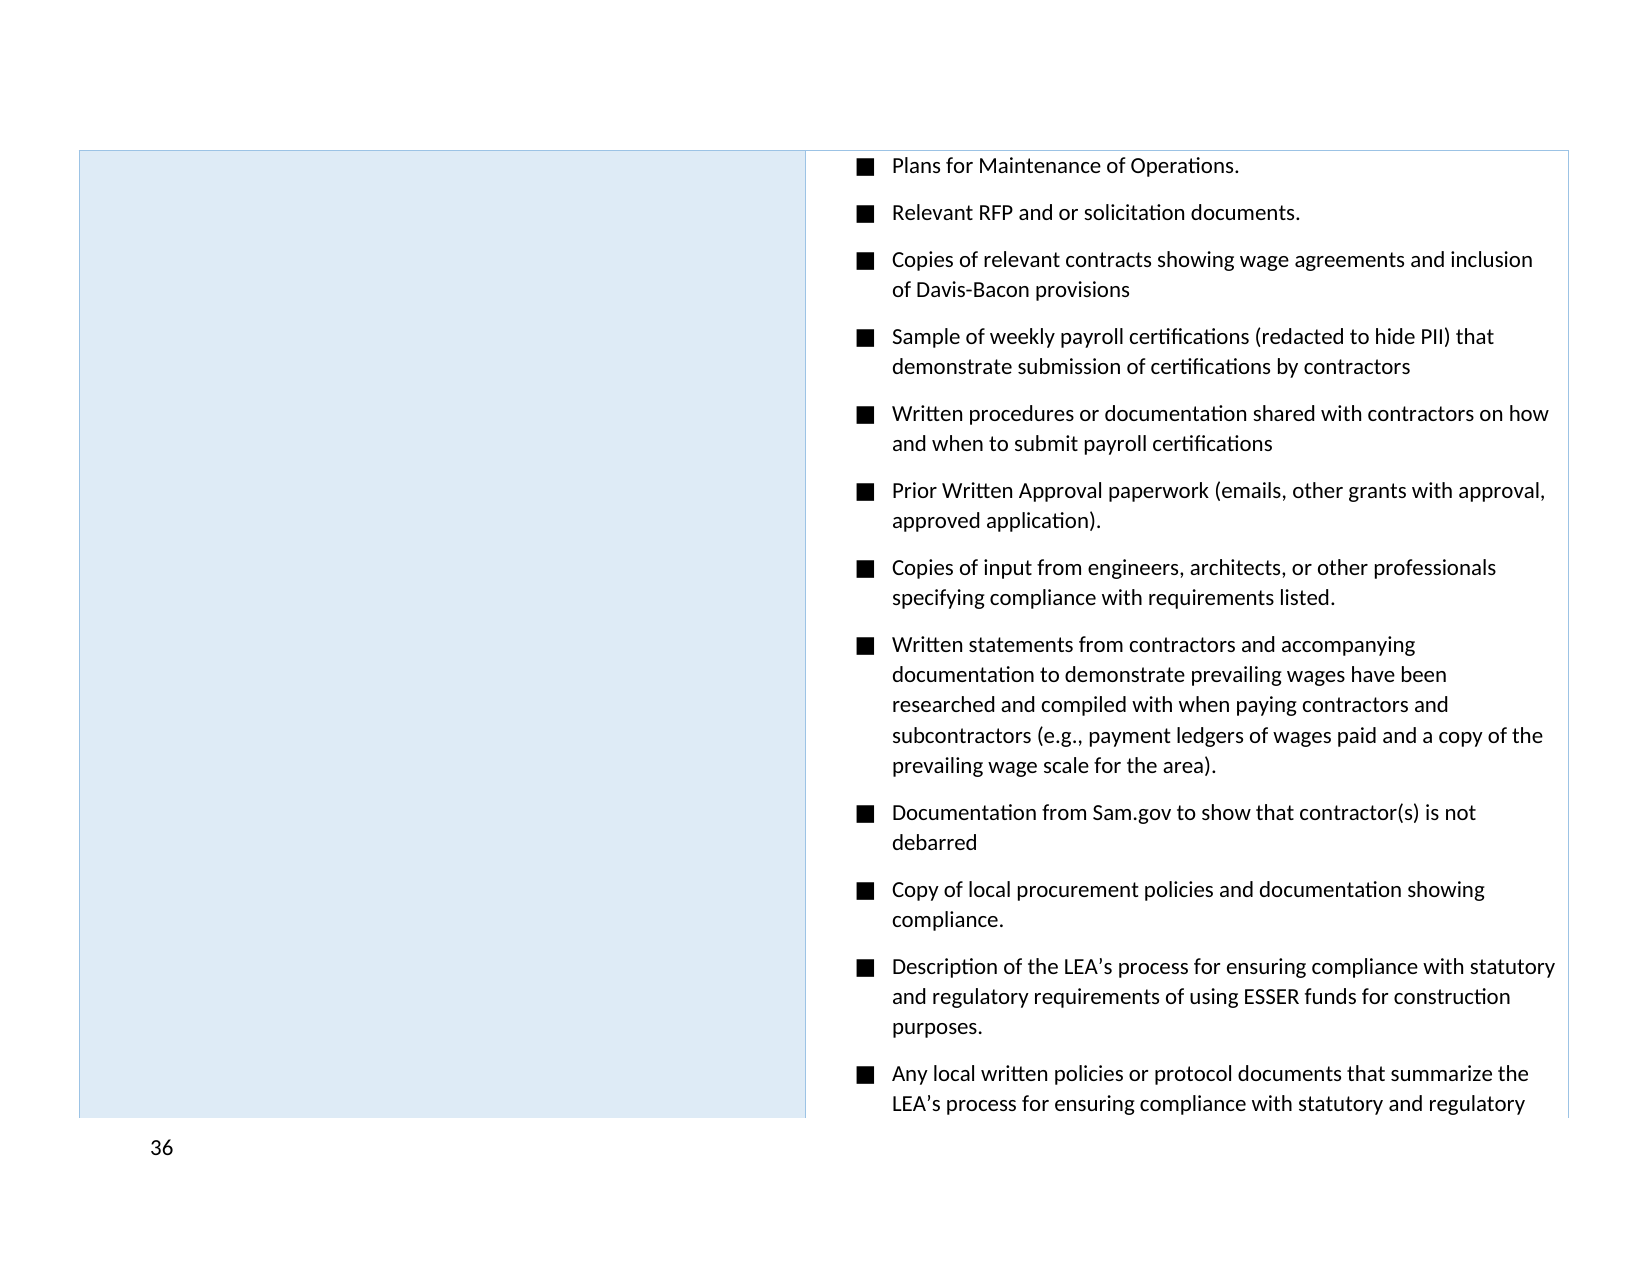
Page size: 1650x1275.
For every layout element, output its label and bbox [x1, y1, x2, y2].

table_cell [80, 151, 805, 1118]
table_cell [806, 151, 1568, 1118]
